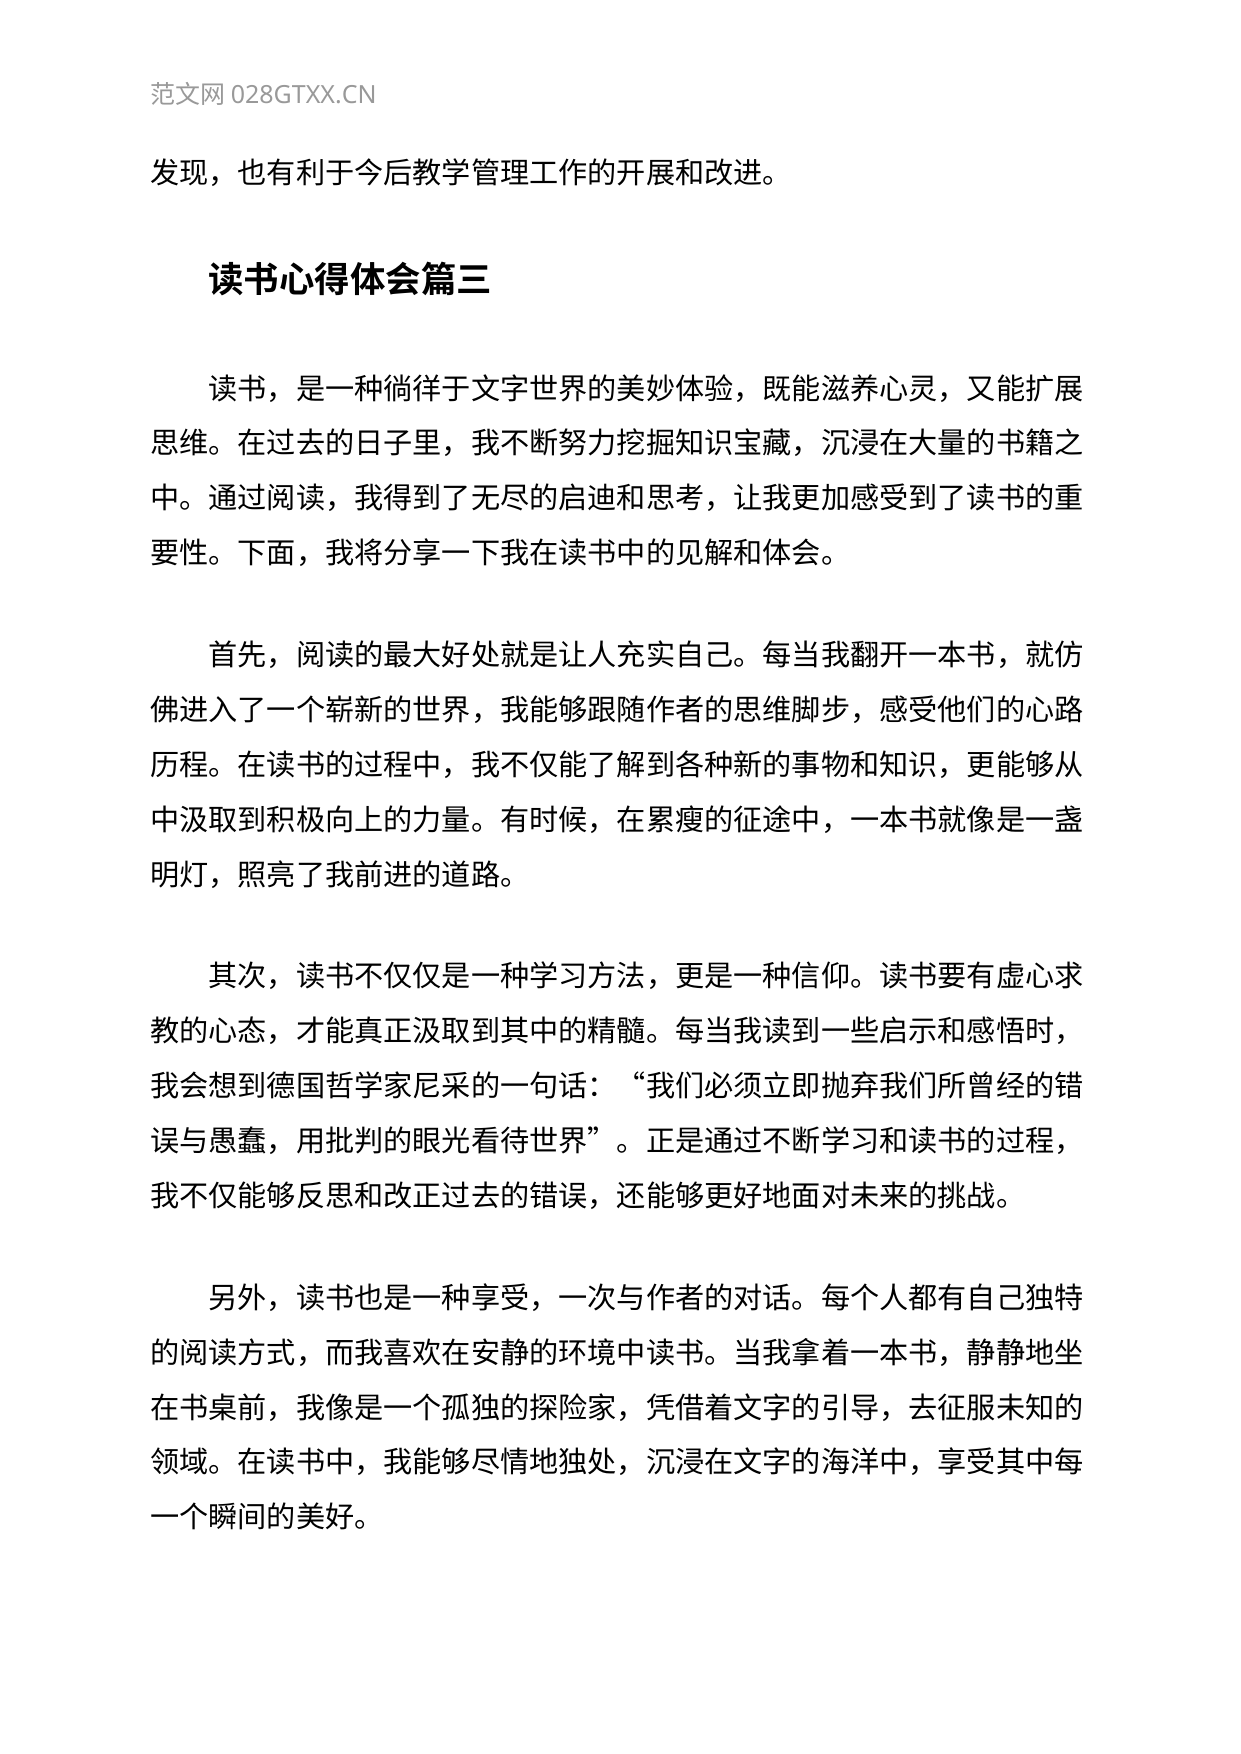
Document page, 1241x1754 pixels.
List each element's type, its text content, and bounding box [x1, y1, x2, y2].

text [150, 150, 1090, 192]
text 另外，读书也是一种享受，一次与作者的对话。每个人都有自己独特的阅读方式，而我喜欢在安静的环境中读书。当我拿着一本书，静静地坐在书桌前，我像是一个孤独的探险家，凭借着文字的引导，去征服未知的领域。在读书中，我能够尽情地独处，沉浸在文字的海洋中，享受其中每一个瞬间的美好。 [150, 1274, 1090, 1536]
text 读书，是一种徜徉于文字世界的美妙体验，既能滋养心灵，又能扩展思维。在过去的日子里，我不断努力挖掘知识宝藏，沉浸在大量的书籍之中。通过阅读，我得到了无尽的启迪和思考，让我更加感受到了读书的重要性。下面，我将分享一下我在读书中的见解和体会。 [150, 365, 1090, 572]
text 其次，读书不仅仅是一种学习方法，更是一种信仰。读书要有虚心求教的心态，才能真正汲取到其中的精髓。每当我读到一些启示和感悟时，我会想到德国哲学家尼采的一句话：“我们必须立即抛弃我们所曾经的错误与愚蠢，用批判的眼光看待世界”。正是通过不断学习和读书的过程，我不仅能够反思和改正过去的错误，还能够更好地面对未来的挑战。 [150, 953, 1090, 1215]
text 首先，阅读的最大好处就是让人充实自己。每当我翻开一本书，就仿佛进入了一个崭新的世界，我能够跟随作者的思维脚步，感受他们的心路历程。在读书的过程中，我不仅能了解到各种新的事物和知识，更能够从中汲取到积极向上的力量。有时候，在累瘦的征途中，一本书就像是一盏明灯，照亮了我前进的道路。 [150, 632, 1090, 893]
text 读书心得体会篇三 [150, 252, 1090, 303]
